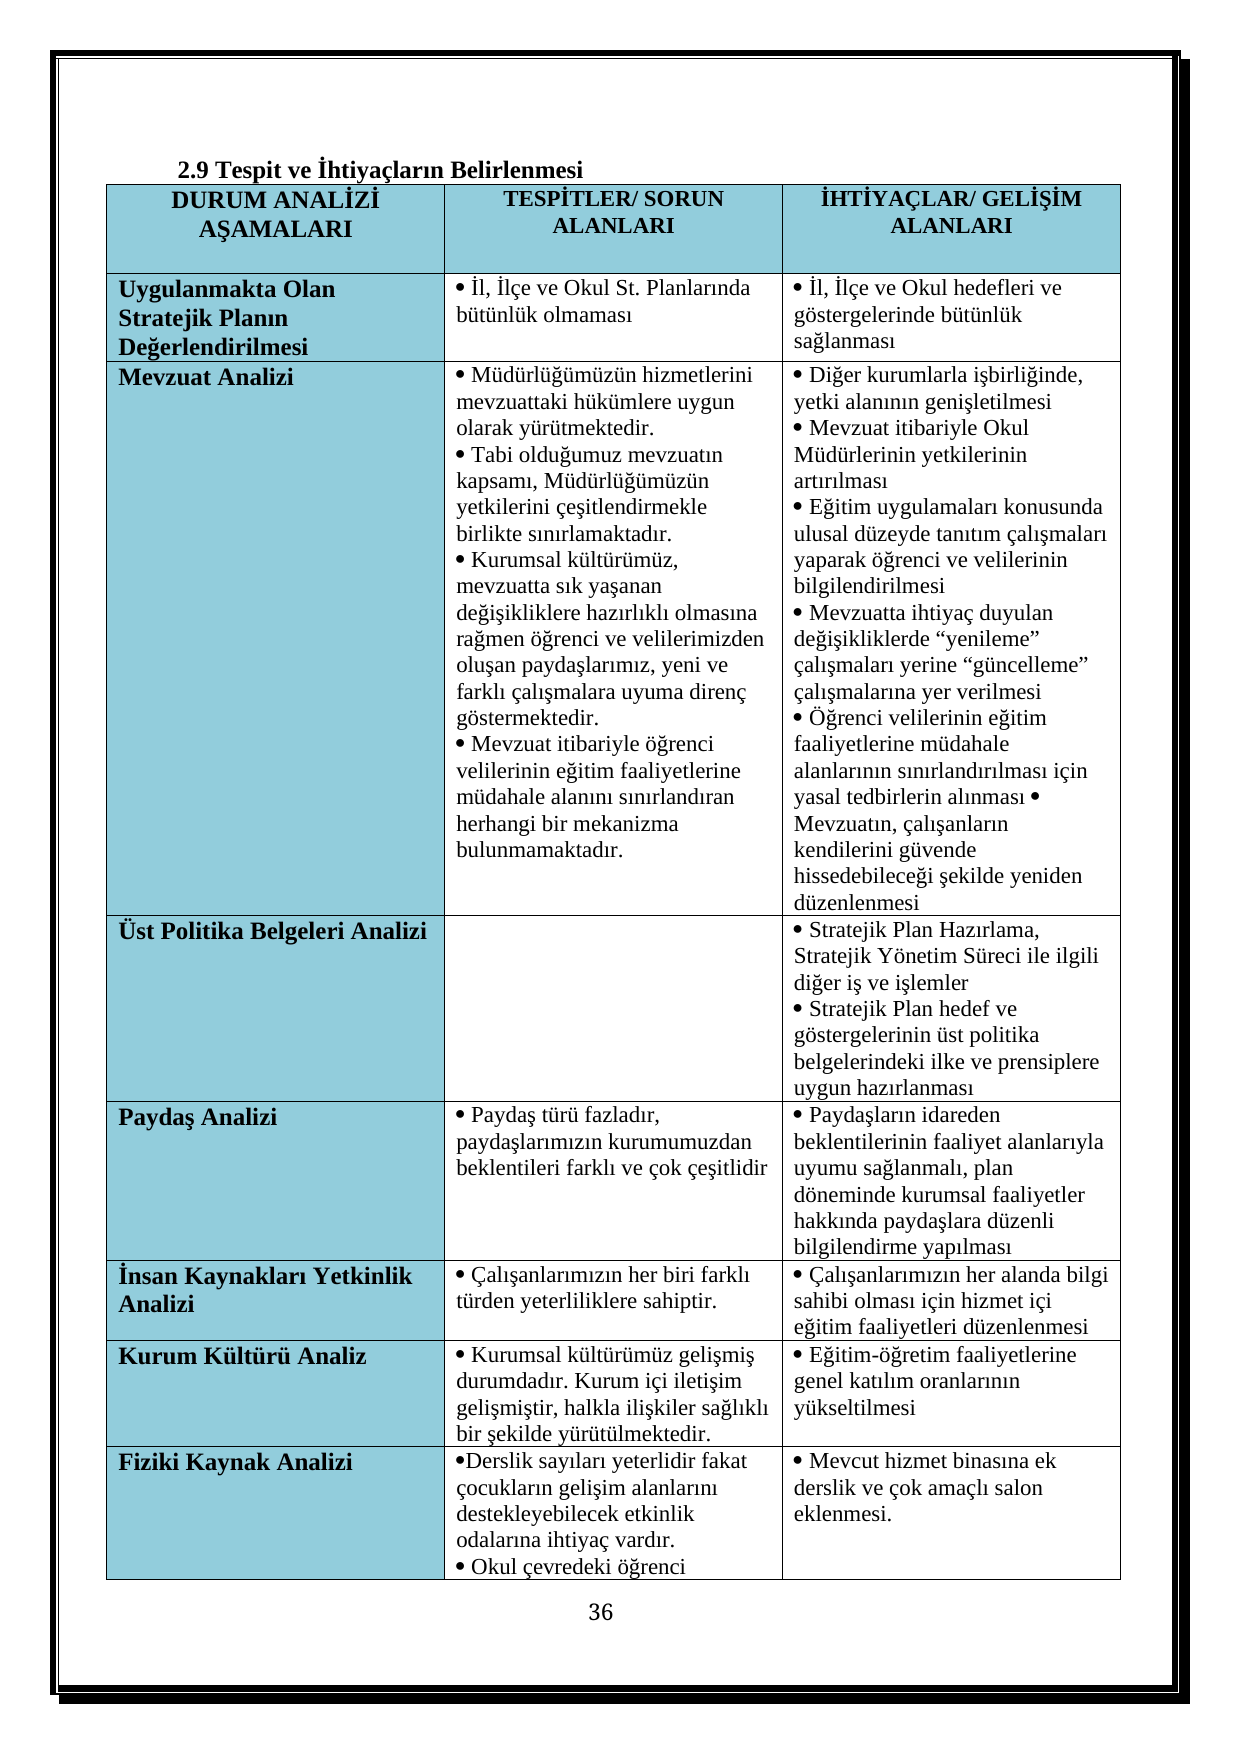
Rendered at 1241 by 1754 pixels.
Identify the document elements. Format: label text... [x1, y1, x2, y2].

table_cell Üst Politika Belgeleri Analizi [107, 916, 444, 1101]
table_cell [445, 916, 782, 1101]
table_cell İl, İlçe ve Okul St. Planlarında bütünlük olmaması [445, 274, 782, 361]
table_cell Eğitim-öğretim faaliyetlerine genel katılım oranlarının yükseltilmesi [783, 1341, 1120, 1446]
table_header DURUM ANALİZİ AŞAMALARI [107, 185, 444, 273]
table_cell Çalışanlarımızın her biri farklı türden yeterliliklere sahiptir. [445, 1261, 782, 1340]
subtitle 2.9 Tespit ve İhtiyaçların Belirlenmesi [177, 156, 1083, 184]
table_cell İnsan Kaynakları Yetkinlik Analizi [107, 1261, 444, 1340]
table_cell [107, 1447, 444, 1579]
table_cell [445, 1447, 782, 1579]
table_header İHTİYAÇLAR/ GELİŞİM ALANLARI [783, 185, 1120, 273]
table_cell Çalışanlarımızın her alanda bilgi sahibi olması için hizmet içi eğitim faaliyetleri düzenlenmesi [783, 1261, 1120, 1340]
table_cell İl, İlçe ve Okul hedefleri ve göstergelerinde bütünlük sağlanması [783, 274, 1120, 361]
table_cell Mevzuat Analizi [107, 362, 444, 915]
table_cell Kurum Kültürü Analiz [107, 1341, 444, 1446]
table_cell Paydaşların idareden beklentilerinin faaliyet alanlarıyla uyumu sağlanmalı, plan döneminde kurumsal faaliyetler hakkında paydaşlara düzenli bilgilendirme yapılması [783, 1102, 1120, 1260]
table_cell Diğer kurumlarla işbirliğinde, yetki alanının genişletilmesi Mevzuat itibariyle Okul Müdürlerinin yetkilerinin artırılması Eğitim uygulamaları konusunda ulusal düzeyde tanıtım çalışmaları yaparak öğrenci ve velilerinin bilgilendirilmesi Mevzuatta ihtiyaç duyulan değişikliklerde “yenileme” çalışmaları yerine “güncelleme” çalışmalarına yer verilmesi Öğrenci velilerinin eğitim faaliyetlerine müdahale alanlarının sınırlandırılması için yasal tedbirlerin alınması Mevzuatın, çalışanların kendilerini güvende hissedebileceği şekilde yeniden düzenlenmesi [783, 362, 1120, 915]
table_cell Paydaş Analizi [107, 1102, 444, 1260]
table_cell Uygulanmakta Olan Stratejik Planın Değerlendirilmesi [107, 274, 444, 361]
table_cell Kurumsal kültürümüz gelişmiş durumdadır. Kurum içi iletişim gelişmiştir, halkla ilişkiler sağlıklı bir şekilde yürütülmektedir. [445, 1341, 782, 1446]
table_cell Stratejik Plan Hazırlama, Stratejik Yönetim Süreci ile ilgili diğer iş ve işlemler Stratejik Plan hedef ve göstergelerinin üst politika belgelerindeki ilke ve prensiplere uygun hazırlanması [783, 916, 1120, 1101]
table_cell Müdürlüğümüzün hizmetlerini mevzuattaki hükümlere uygun olarak yürütmektedir. Tabi olduğumuz mevzuatın kapsamı, Müdürlüğümüzün yetkilerini çeşitlendirmekle birlikte sınırlamaktadır. Kurumsal kültürümüz, mevzuatta sık yaşanan değişikliklere hazırlıklı olmasına rağmen öğrenci ve velilerimizden oluşan paydaşlarımız, yeni ve farklı çalışmalara uyuma direnç göstermektedir. Mevzuat itibariyle öğrenci velilerinin eğitim faaliyetlerine müdahale alanını sınırlandıran herhangi bir mekanizma bulunmamaktadır. [445, 362, 782, 915]
table_header TESPİTLER/ SORUN ALANLARI [445, 185, 782, 273]
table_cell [783, 1447, 1120, 1579]
table_cell Paydaş türü fazladır, paydaşlarımızın kurumumuzdan beklentileri farklı ve çok çeşitlidir [445, 1102, 782, 1260]
